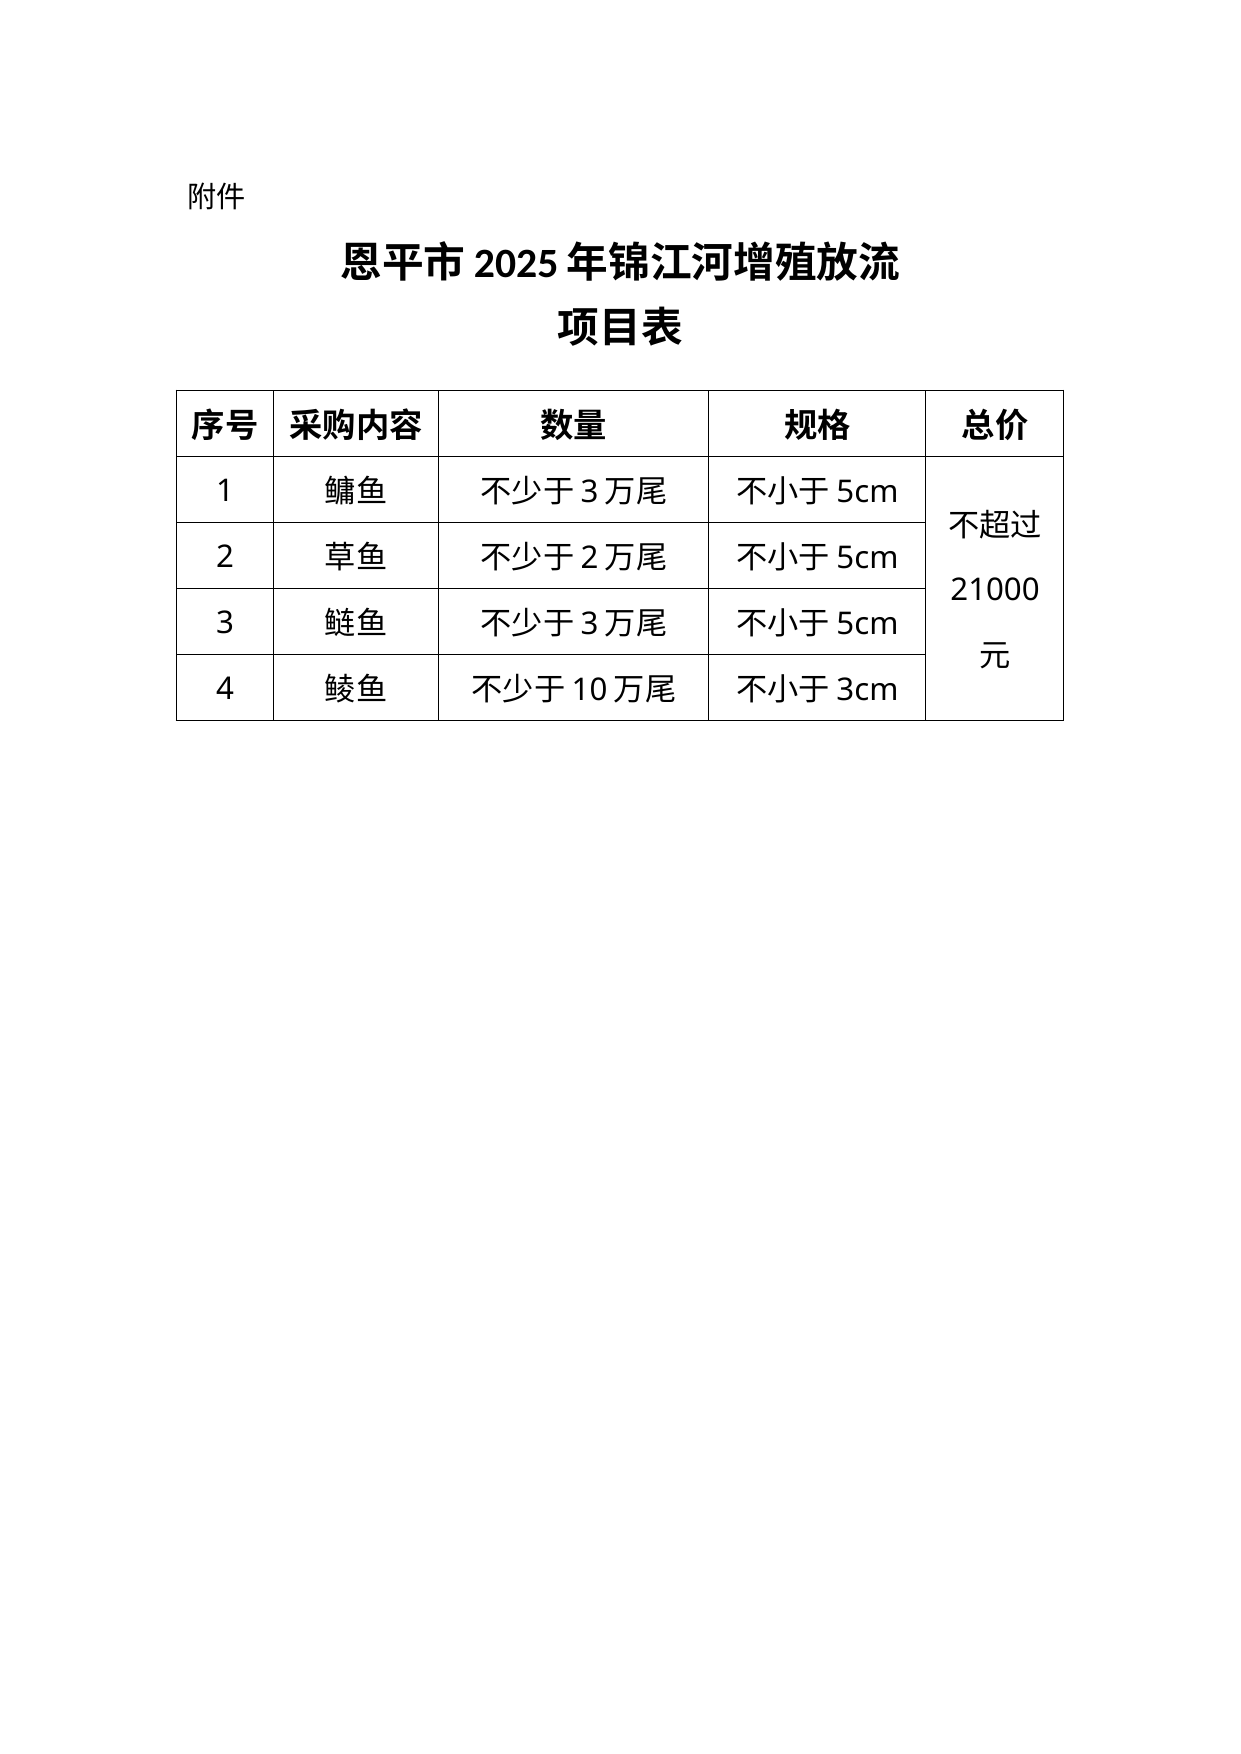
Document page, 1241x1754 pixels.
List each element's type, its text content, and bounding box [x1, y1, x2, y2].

table_cell 不小于5cm [709, 523, 925, 588]
table_cell 草鱼 [274, 523, 438, 588]
table_cell 不少于10万尾 [439, 655, 708, 720]
table_cell 不少于3万尾 [439, 457, 708, 522]
text 附件 [187, 162, 1053, 227]
text 恩平市2025年锦江河增殖放流 [187, 227, 1053, 292]
table_header 总价 [926, 391, 1063, 456]
table_cell 不少于2万尾 [439, 523, 708, 588]
table_cell 不小于5cm [709, 589, 925, 654]
table_cell 鲮鱼 [274, 655, 438, 720]
text 项目表 [187, 292, 1053, 357]
table_header 规格 [709, 391, 925, 456]
table_header 序号 [177, 391, 273, 456]
table_cell 1 [177, 457, 273, 522]
table_cell 不小于5cm [709, 457, 925, 522]
table_cell 3 [177, 589, 273, 654]
table_cell 4 [177, 655, 273, 720]
table_header 数量 [439, 391, 708, 456]
table_cell 鲢鱼 [274, 589, 438, 654]
table_cell 不超过21000元 [926, 457, 1063, 720]
table_header 采购内容 [274, 391, 438, 456]
table_cell 鳙鱼 [274, 457, 438, 522]
table_cell 不小于3cm [709, 655, 925, 720]
table_cell 不少于3万尾 [439, 589, 708, 654]
table_cell 2 [177, 523, 273, 588]
